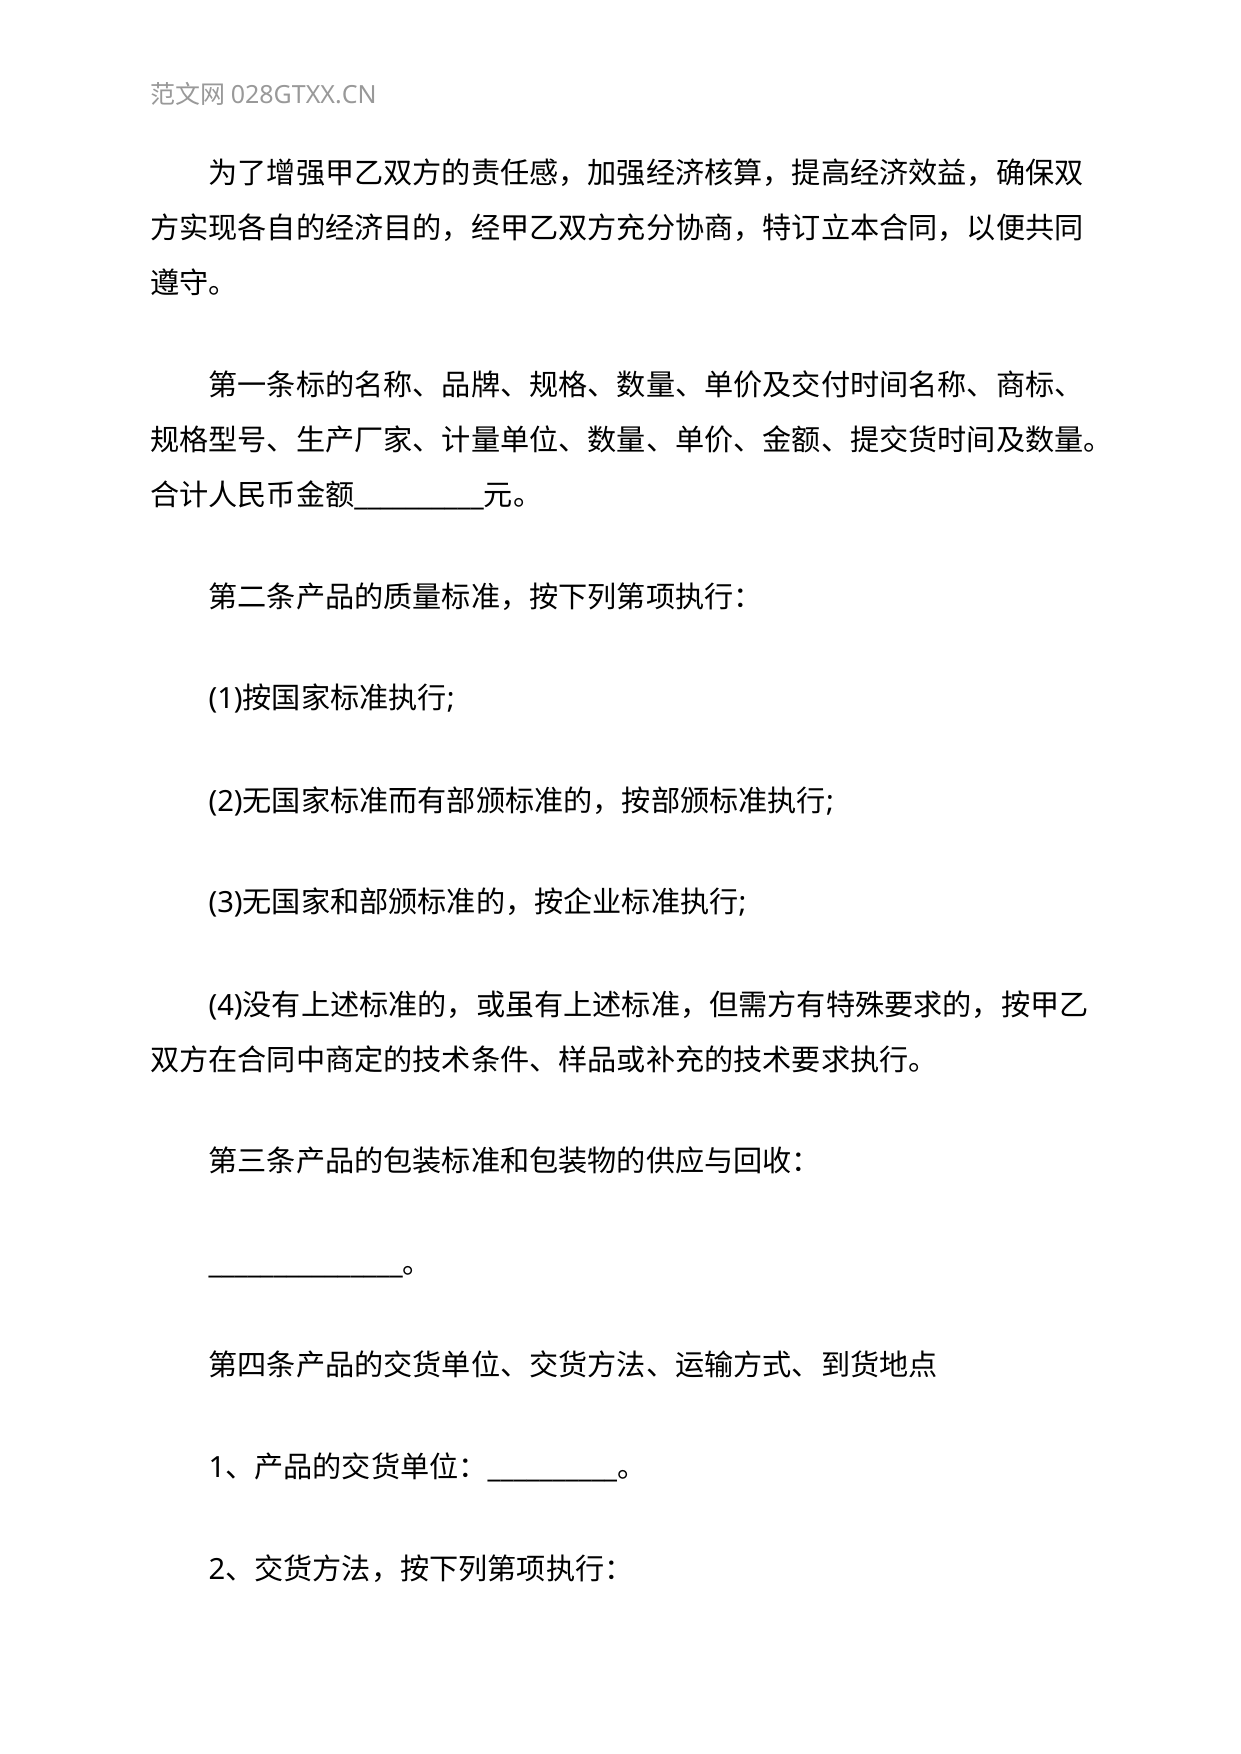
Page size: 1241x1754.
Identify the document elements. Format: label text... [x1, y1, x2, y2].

text 为了增强甲乙双方的责任感，加强经济核算，提高经济效益，确保双方实现各自的经济目的，经甲乙双方充分协商，特订立本合同，以便共同遵守。 [150, 150, 1090, 302]
text (4)没有上述标准的，或虽有上述标准，但需方有特殊要求的，按甲乙双方在合同中商定的技术条件、样品或补充的技术要求执行。 [150, 981, 1090, 1078]
text (3)无国家和部颁标准的，按企业标准执行; [150, 879, 1090, 921]
text _______________。 [150, 1239, 1090, 1282]
text 1、产品的交货单位：__________。 [150, 1443, 1090, 1486]
text 第四条产品的交货单位、交货方法、运输方式、到货地点 [150, 1342, 1090, 1384]
text 2、交货方法，按下列第项执行： [150, 1545, 1090, 1588]
text 第一条标的名称、品牌、规格、数量、单价及交付时间名称、商标、规格型号、生产厂家、计量单位、数量、单价、金额、提交货时间及数量。合计人民币金额__________元。 [150, 362, 1090, 514]
text 第三条产品的包装标准和包装物的供应与回收： [150, 1138, 1090, 1180]
text (2)无国家标准而有部颁标准的，按部颁标准执行; [150, 777, 1090, 819]
text 第二条产品的质量标准，按下列第项执行： [150, 573, 1090, 616]
text (1)按国家标准执行; [150, 675, 1090, 717]
